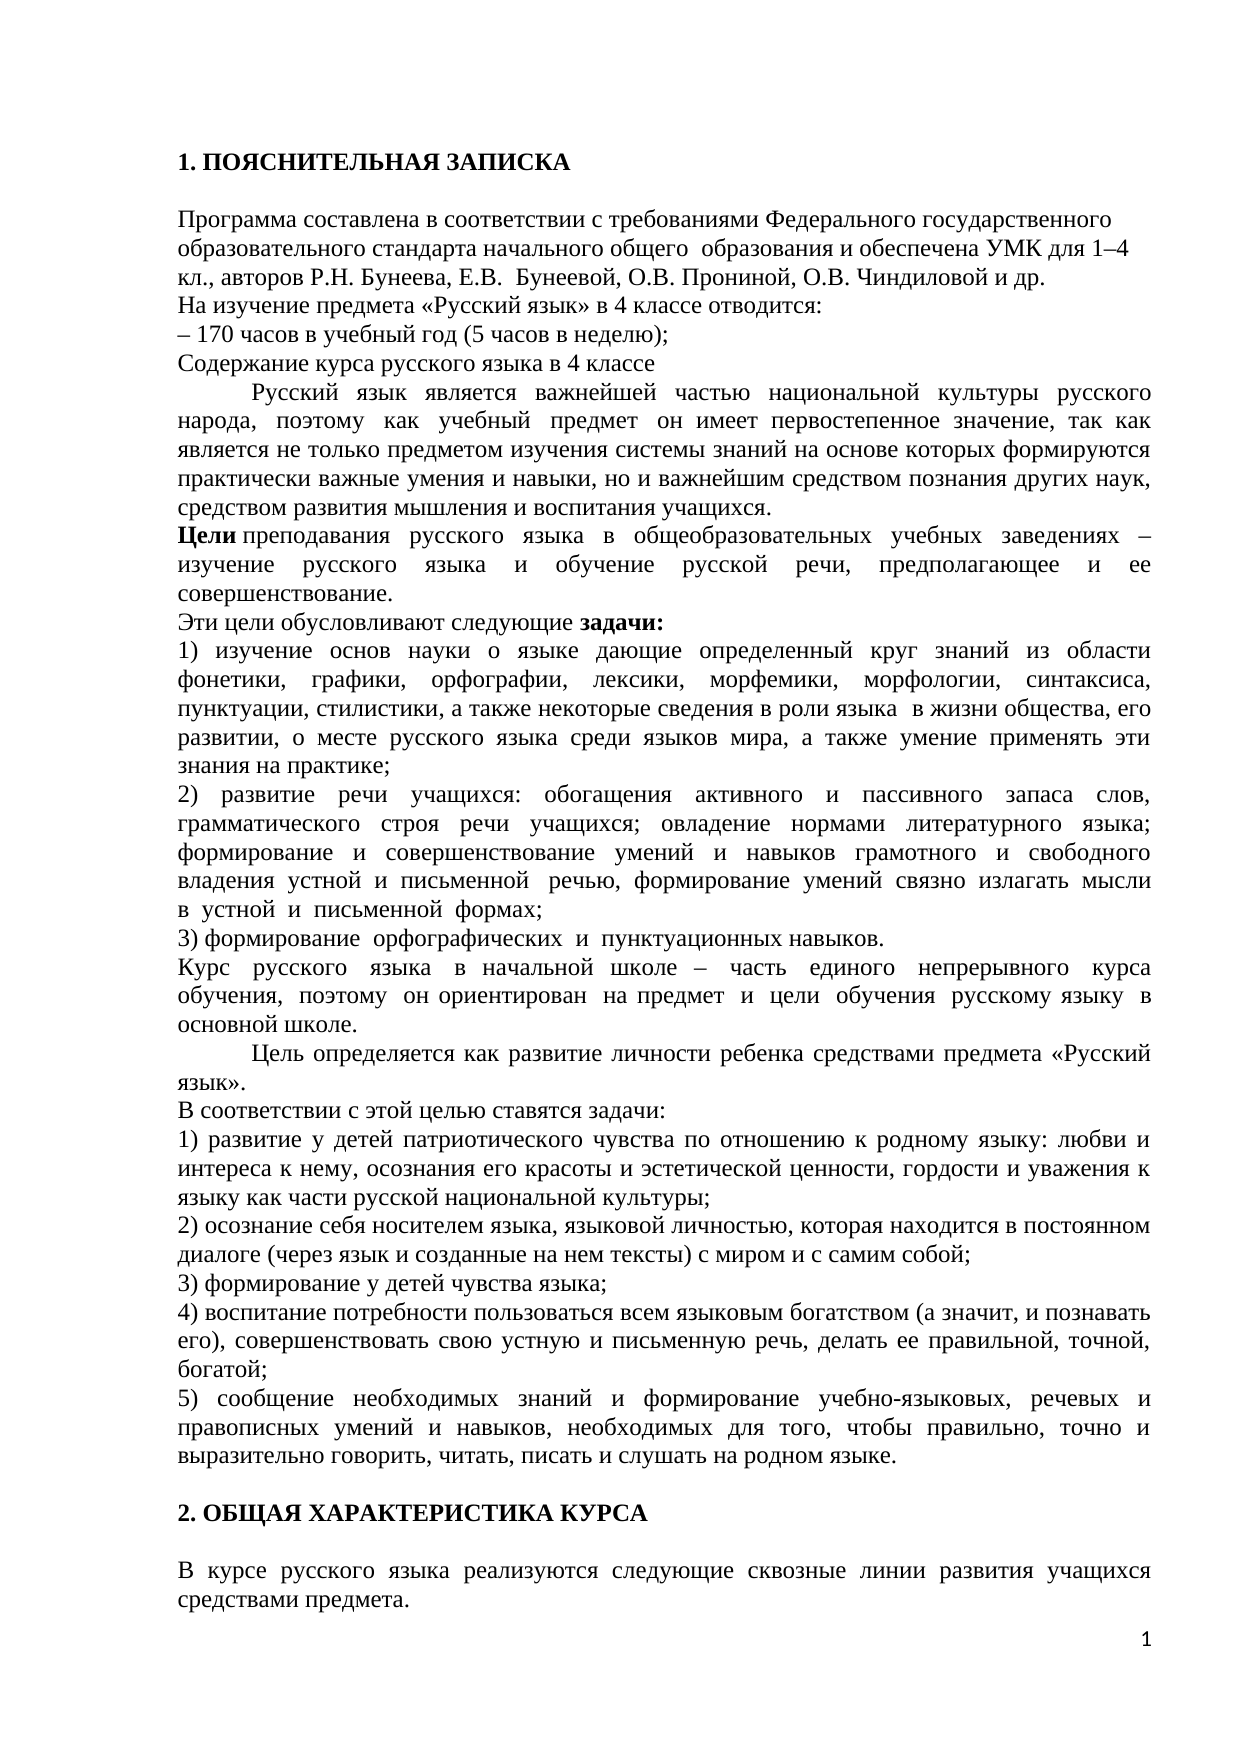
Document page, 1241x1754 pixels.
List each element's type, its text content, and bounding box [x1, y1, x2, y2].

text 5) сообщение необходимых знаний и формирование учебно-языковых, речевых и правописных умений и навыков, необходимых для того, чтобы правильно, точно и выразительно говорить, читать, писать и слушать на родном языке. [177, 1383, 1152, 1469]
text Курс русского языка в начальной школе – часть единого непрерывного курса обучения, поэтому он ориентирован на предмет и цели обучения русскому языку в основной школе. [177, 952, 1152, 1038]
text – 170 часов в учебный год (5 часов в неделю); [177, 319, 1152, 348]
text 1) изучение основ науки о языке дающие определенный круг знаний из области фонетики, графики, орфографии, лексики, морфемики, морфологии, синтаксиса, пунктуации, стилистики, а также некоторые сведения в роли языка в жизни общества, его развитии, о месте русского языка среди языков мира, а также умение применять эти знания на практике; [177, 636, 1152, 779]
text Русский язык является важнейшей частью национальной культуры русского народа, поэтому как учебный предмет он имеет первостепенное значение, так как является не только предметом изучения системы знаний на основе которых формируются практически важные умения и навыки, но и важнейшим средством познания других наук, средством развития мышления и воспитания учащихся. [177, 377, 1152, 521]
text На изучение предмета «Русский язык» в 4 классе отводится: [177, 291, 1152, 319]
text Цели преподавания русского языка в общеобразовательных учебных заведениях – изучение русского языка и обучение русской речи, предполагающее и ее совершенствование. [177, 521, 1152, 607]
text Эти цели обусловливают следующие задачи: [177, 607, 1152, 636]
text Цель определяется как развитие личности ребенка средствами предмета «Русский язык». [177, 1038, 1152, 1096]
text 3) формирование у детей чувства языка; [177, 1268, 1152, 1297]
text 2. ОБЩАЯ ХАРАКТЕРИСТИКА КУРСА [177, 1498, 1152, 1527]
text 3) формирование орфографических и пунктуационных навыков. [177, 923, 1152, 952]
text 2) развитие речи учащихся: обогащения активного и пассивного запаса слов, грамматического строя речи учащихся; овладение нормами литературного языка; формирование и совершенствование умений и навыков грамотного и свободного владения устной и письменной речью, формирование умений связно излагать мысли в устной и письменной формах; [177, 779, 1152, 923]
text 4) воспитание потребности пользоваться всем языковым богатством (а значит, и познавать его), совершенствовать свою устную и письменную речь, делать ее правильной, точной, богатой; [177, 1297, 1152, 1383]
text 2) осознание себя носителем языка, языковой личностью, которая находится в постоянном диалоге (через язык и созданные на нем тексты) с миром и с самим собой; [177, 1211, 1152, 1268]
text 1. ПОЯСНИТЕЛЬНАЯ ЗАПИСКА [177, 147, 1152, 176]
text В курсе русского языка реализуются следующие сквозные линии развития учащихся средствами предмета. [177, 1556, 1152, 1613]
text Программа составлена в соответствии с требованиями Федерального государственного образовательного стандарта начального общего образования и обеспечена УМК для 1–4 кл., авторов Р.Н. Бунеева, Е.В. Бунеевой, О.В. Прониной, О.В. Чиндиловой и др. [177, 204, 1152, 291]
text Содержание курса русского языка в 4 классе [177, 348, 1152, 377]
text В соответствии с этой целью ставятся задачи: [177, 1096, 1152, 1124]
text 1) развитие у детей патриотического чувства по отношению к родному языку: любви и интереса к нему, осознания его красоты и эстетической ценности, гордости и уважения к языку как части русской национальной культуры; [177, 1124, 1152, 1211]
